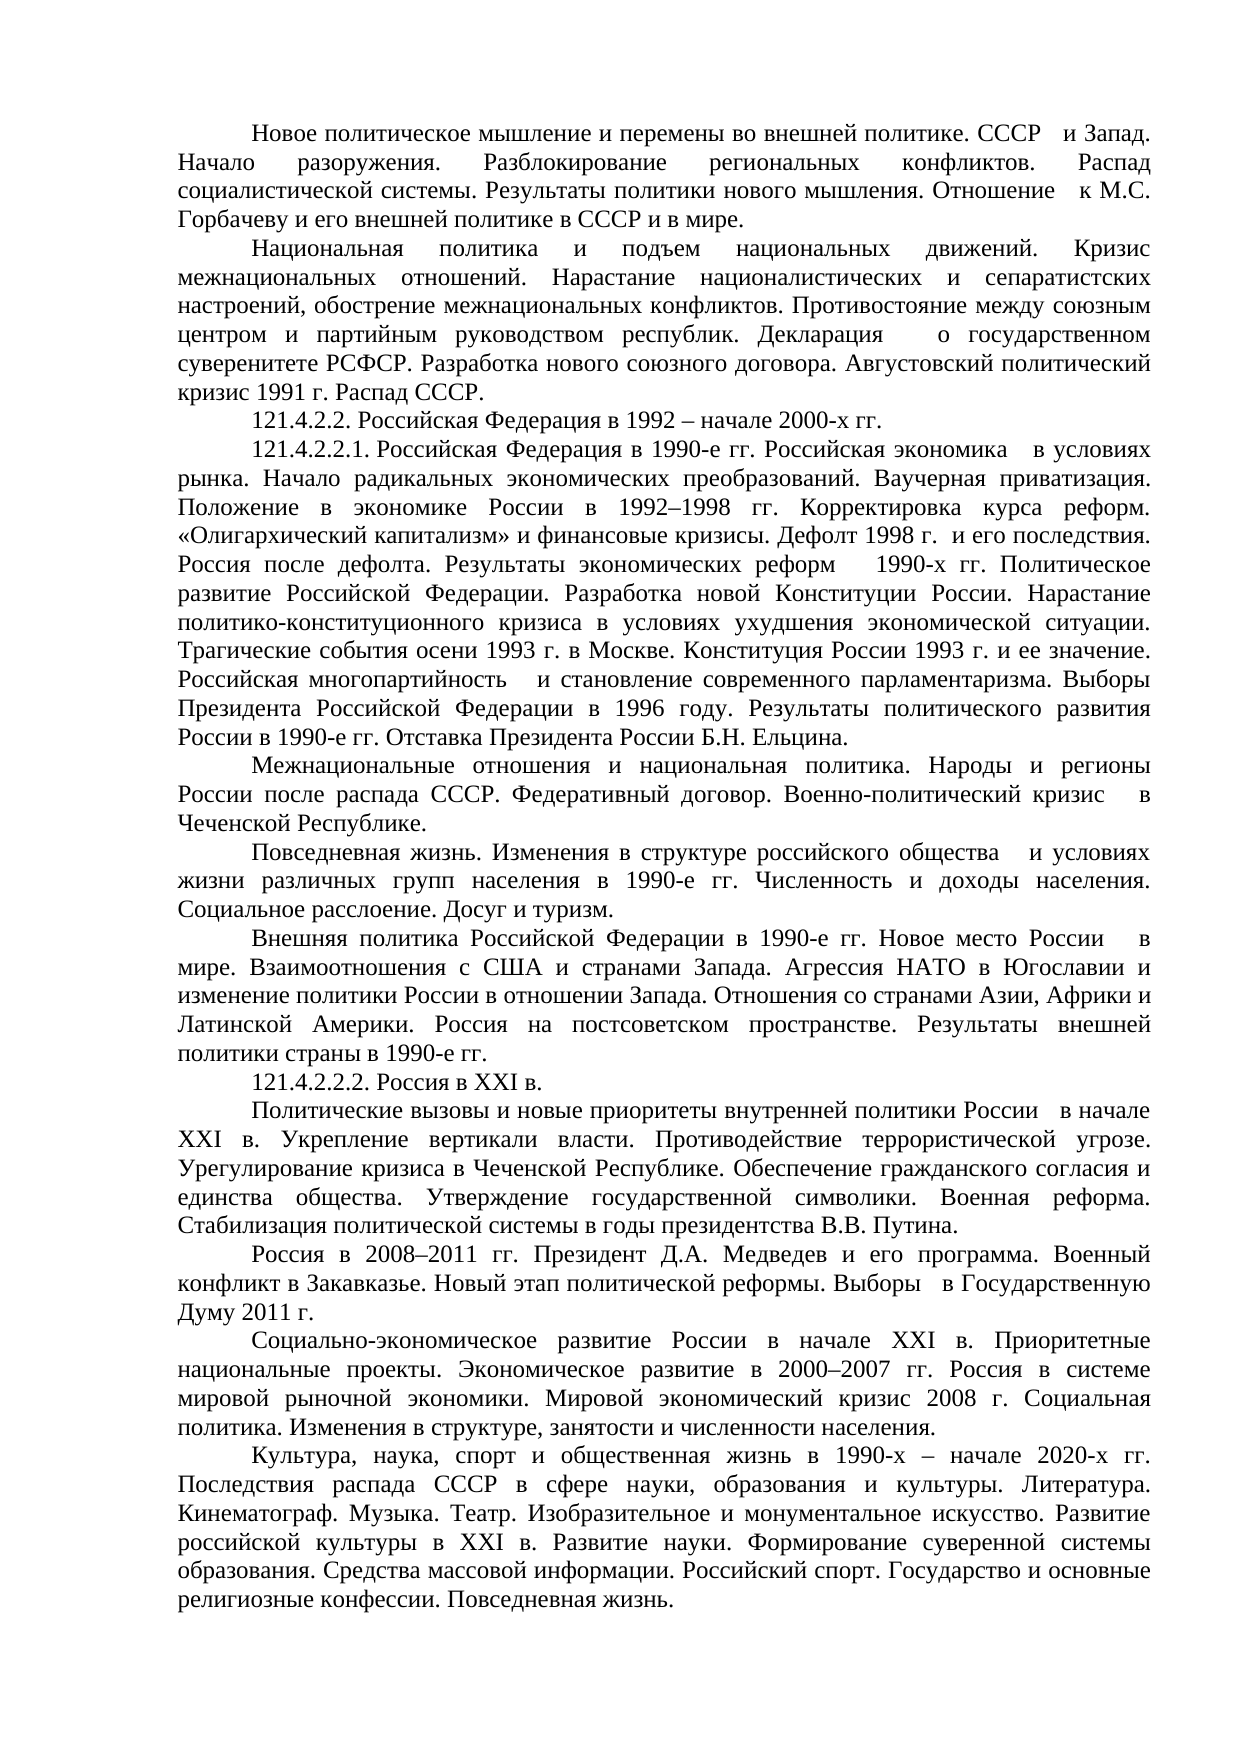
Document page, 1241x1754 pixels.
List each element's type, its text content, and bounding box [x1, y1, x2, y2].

text Повседневная жизнь. Изменения в структуре российского общества и условиях жизни различных групп населения в 1990-е гг. Численность и доходы населения. Социальное расслоение. Досуг и туризм. [177, 837, 1152, 923]
text Политические вызовы и новые приоритеты внутренней политики России в начале ХХI в. Укрепление вертикали власти. Противодействие террористической угрозе. Урегулирование кризиса в Чеченской Республике. Обеспечение гражданского согласия и единства общества. Утверждение государственной символики. Военная реформа. Стабилизация политической системы в годы президентства В.В. Путина. [177, 1096, 1152, 1239]
text 121.4.2.2.2. Россия в ХХI в. [177, 1067, 1152, 1096]
text Новое политическое мышление и перемены во внешней политике. СССР и Запад. Начало разоружения. Разблокирование региональных конфликтов. Распад социалистической системы. Результаты политики нового мышления. Отношение к М.С. Горбачеву и его внешней политике в СССР и в мире. [177, 118, 1152, 233]
text Социально-экономическое развитие России в начале ХХI в. Приоритетные национальные проекты. Экономическое развитие в 2000–2007 гг. Россия в системе мировой рыночной экономики. Мировой экономический кризис 2008 г. Социальная политика. Изменения в структуре, занятости и численности населения. [177, 1326, 1152, 1441]
text 121.4.2.2.1. Российская Федерация в 1990-е гг. Российская экономика в условиях рынка. Начало радикальных экономических преобразований. Ваучерная приватизация. Положение в экономике России в 1992–1998 гг. Корректировка курса реформ. «Олигархический капитализм» и финансовые кризисы. Дефолт 1998 г. и его последствия. Россия после дефолта. Результаты экономических реформ 1990-х гг. Политическое развитие Российской Федерации. Разработка новой Конституции России. Нарастание политико-конституционного кризиса в условиях ухудшения экономической ситуации. Трагические события осени 1993 г. в Москве. Конституция России 1993 г. и ее значение. Российская многопартийность и становление современного парламентаризма. Выборы Президента Российской Федерации в 1996 году. Результаты политического развития России в 1990-е гг. Отставка Президента России Б.Н. Ельцина. [177, 434, 1152, 751]
text Внешняя политика Российской Федерации в 1990-е гг. Новое место России в мире. Взаимоотношения с США и странами Запада. Агрессия НАТО в Югославии и изменение политики России в отношении Запада. Отношения со странами Азии, Африки и Латинской Америки. Россия на постсоветском пространстве. Результаты внешней политики страны в 1990-е гг. [177, 923, 1152, 1067]
text Национальная политика и подъем национальных движений. Кризис межнациональных отношений. Нарастание националистических и сепаратистских настроений, обострение межнациональных конфликтов. Противостояние между союзным центром и партийным руководством республик. Декларация о государственном суверенитете РСФСР. Разработка нового союзного договора. Августовский политический кризис 1991 г. Распад СССР. [177, 233, 1152, 406]
text Культура, наука, спорт и общественная жизнь в 1990-х – начале 2020-х гг. Последствия распада СССР в сфере науки, образования и культуры. Литература. Кинематограф. Музыка. Театр. Изобразительное и монументальное искусство. Развитие российской культуры в ХХI в. Развитие науки. Формирование суверенной системы образования. Средства массовой информации. Российский спорт. Государство и основные религиозные конфессии. Повседневная жизнь. [177, 1441, 1152, 1613]
text Межнациональные отношения и национальная политика. Народы и регионы России после распада СССР. Федеративный договор. Военно-политический кризис в Чеченской Республике. [177, 751, 1152, 837]
text Россия в 2008–2011 гг. Президент Д.А. Медведев и его программа. Военный конфликт в Закавказье. Новый этап политической реформы. Выборы в Государственную Думу 2011 г. [177, 1239, 1152, 1326]
text 121.4.2.2. Российская Федерация в 1992 – начале 2000-х гг. [177, 406, 1152, 434]
